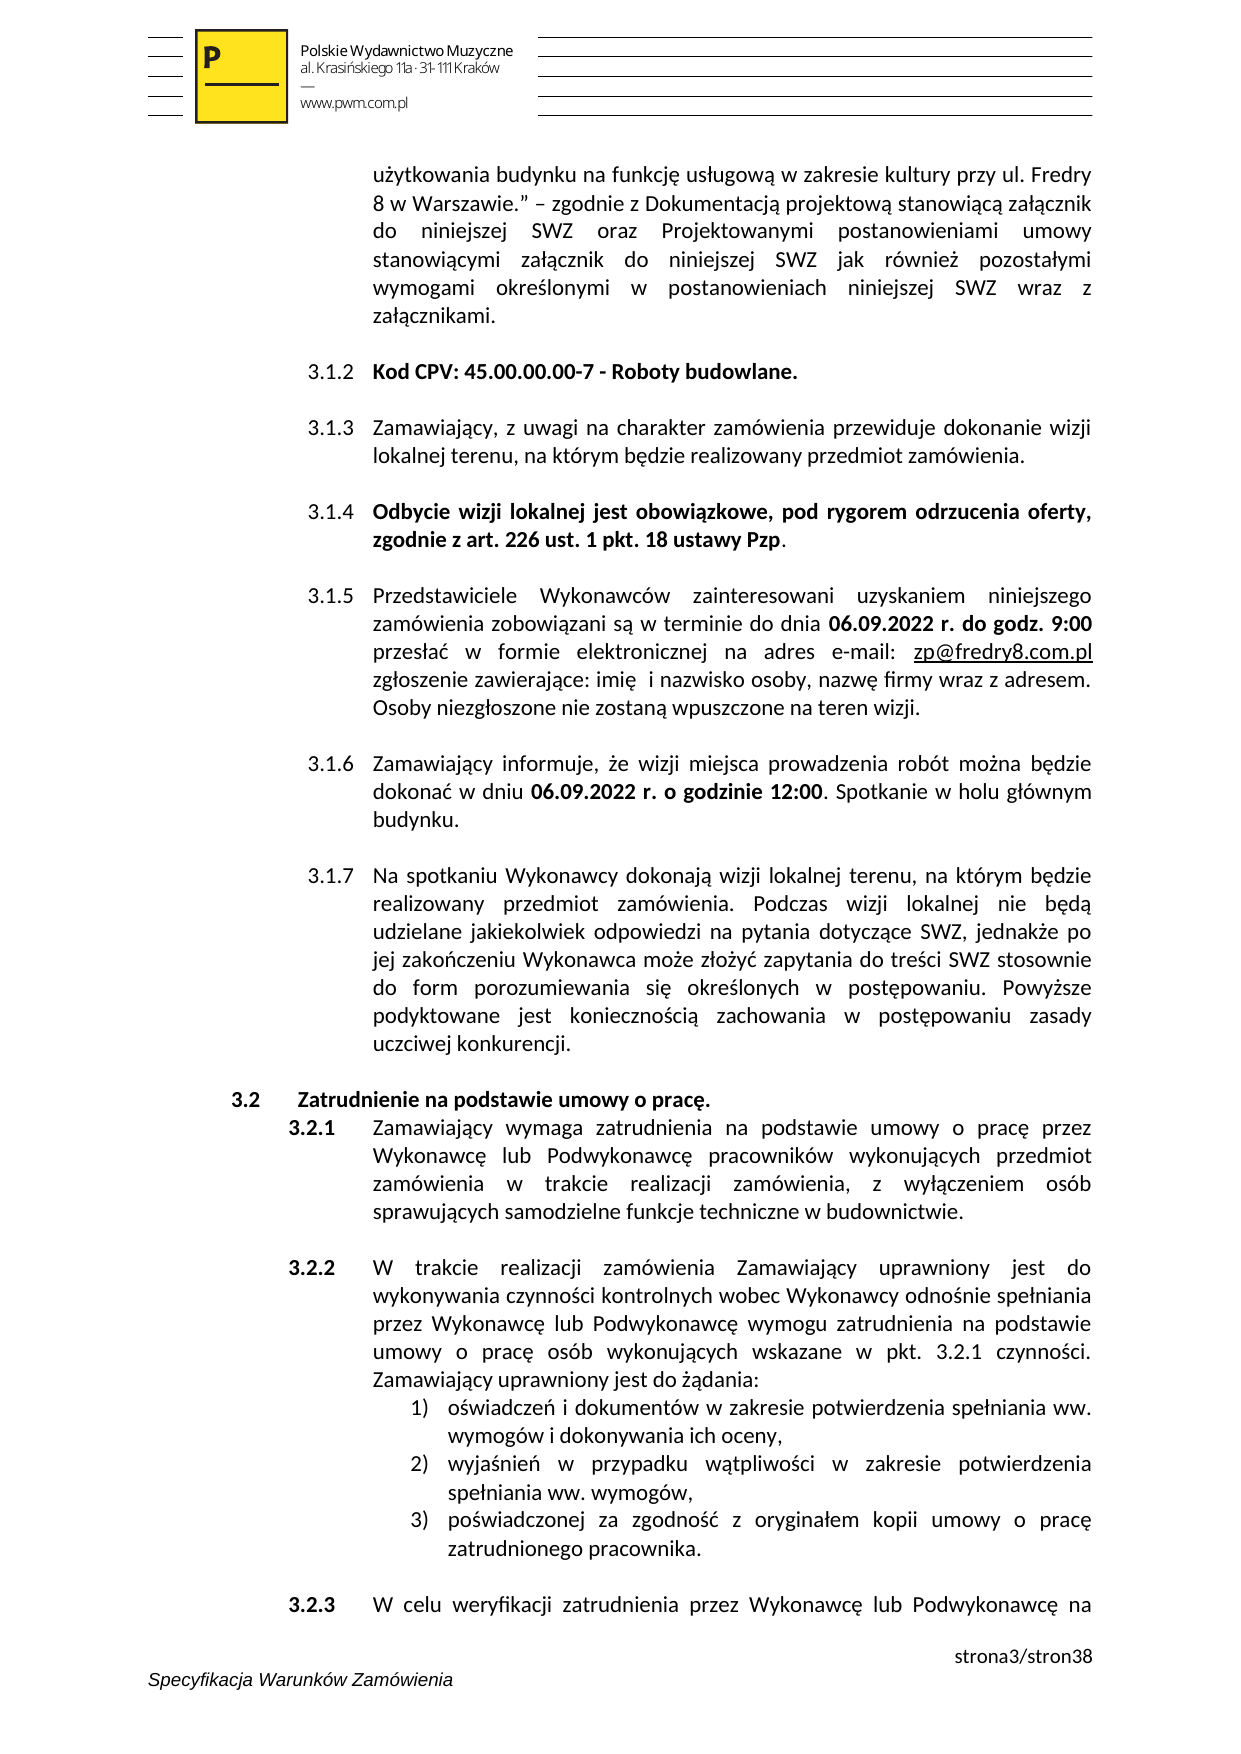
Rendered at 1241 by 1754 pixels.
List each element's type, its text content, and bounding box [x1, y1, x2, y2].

list Kod CPV: 45.00.00.00-7 - Roboty budowlane. [354, 357, 1093, 385]
list Zamawiający informuje, że wizji miejsca prowadzenia robót można będzie dokonać w dniu 06.09.2022 r. o godzinie 12:00. Spotkanie w holu głównym budynku. [354, 749, 1093, 833]
list Na spotkaniu Wykonawcy dokonają wizji lokalnej terenu, na którym będzie realizowany przedmiot zamówienia. Podczas wizji lokalnej nie będą udzielane jakiekolwiek odpowiedzi na pytania dotyczące SWZ, jednakże po jej zakończeniu Wykonawca może złożyć zapytania do treści SWZ stosownie do form porozumiewania się określonych w postępowaniu. Powyższe podyktowane jest koniecznością zachowania w postępowaniu zasady uczciwej konkurencji. [354, 861, 1093, 1057]
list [354, 161, 1093, 329]
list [335, 1590, 1093, 1618]
list Zamawiający wymaga zatrudnienia na podstawie umowy o pracę przez Wykonawcę lub Podwykonawcę pracowników wykonujących przedmiot zamówienia w trakcie realizacji zamówienia, z wyłączeniem osób sprawujących samodzielne funkcje techniczne w budownictwie. [335, 1113, 1093, 1225]
list Przedstawiciele Wykonawców zainteresowani uzyskaniem niniejszego zamówienia zobowiązani są w terminie do dnia 06.09.2022 r. do godz. 9:00 przesłać w formie elektronicznej na adres e-mail: zp@fredry8.com.pl zgłoszenie zawierające: imię i nazwisko osoby, nazwę firmy wraz z adresem. Osoby niezgłoszone nie zostaną wpuszczone na teren wizji. [354, 581, 1093, 721]
list wyjaśnień w przypadku wątpliwości w zakresie potwierdzenia spełniania ww. wymogów, [410, 1449, 1093, 1506]
list Zatrudnienie na podstawie umowy o pracę. [260, 1085, 1093, 1113]
list W trakcie realizacji zamówienia Zamawiający uprawniony jest do wykonywania czynności kontrolnych wobec Wykonawcy odnośnie spełniania przez Wykonawcę lub Podwykonawcę wymogu zatrudnienia na podstawie umowy o pracę osób wykonujących wskazane w pkt. 3.2.1 czynności. Zamawiający uprawniony jest do żądania: [335, 1253, 1093, 1393]
list poświadczonej za zgodność z oryginałem kopii umowy o pracę zatrudnionego pracownika. [410, 1506, 1093, 1562]
list Zamawiający, z uwagi na charakter zamówienia przewiduje dokonanie wizji lokalnej terenu, na którym będzie realizowany przedmiot zamówienia. [354, 413, 1093, 469]
list Odbycie wizji lokalnej jest obowiązkowe, pod rygorem odrzucenia oferty, zgodnie z art. 226 ust. 1 pkt. 18 ustawy Pzp. [354, 497, 1093, 553]
list oświadczeń i dokumentów w zakresie potwierdzenia spełniania ww. wymogów i dokonywania ich oceny, [410, 1393, 1093, 1449]
